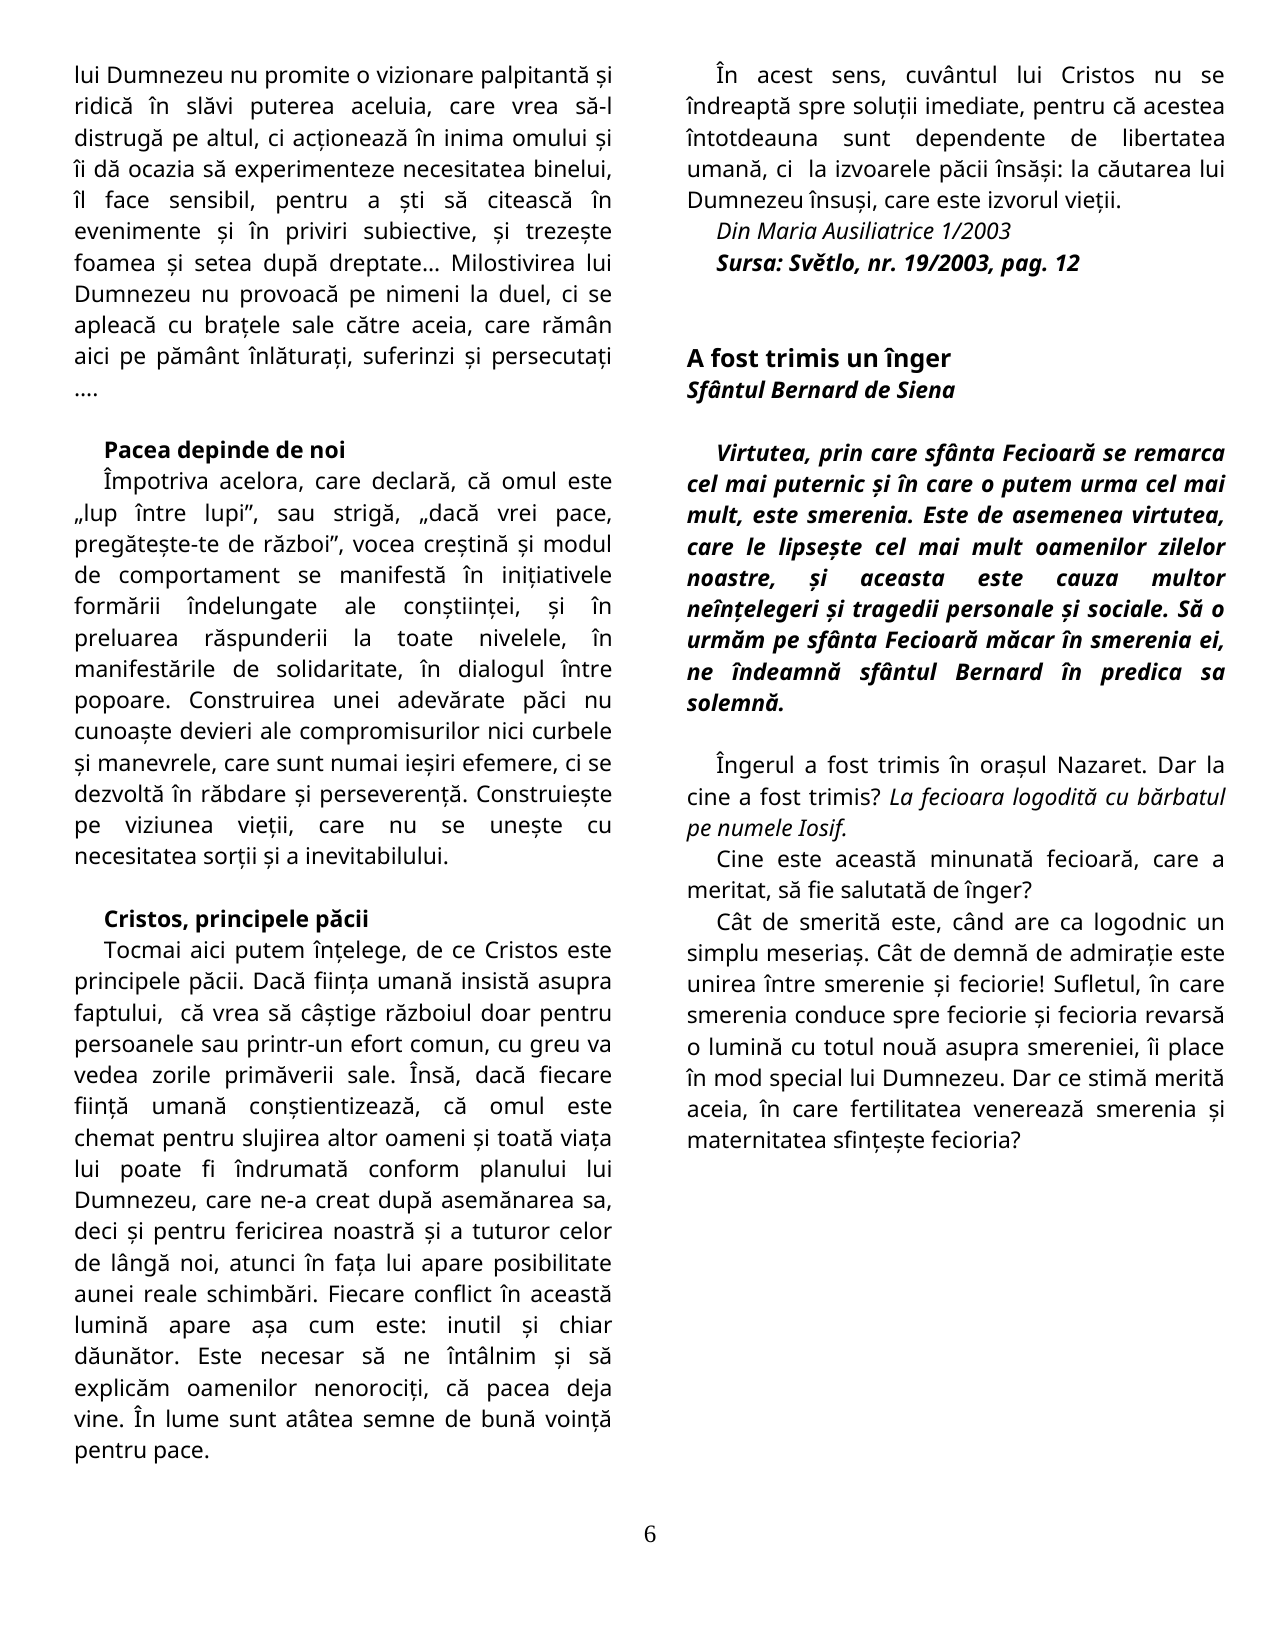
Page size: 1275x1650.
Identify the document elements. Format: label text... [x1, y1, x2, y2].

text Cine este această minunată fecioară, care a meritat, să fie salutată de înger? [687, 843, 1226, 906]
text În acest sens, cuvântul lui Cristos nu se îndreaptă spre soluții imediate, pentru că acestea întotdeauna sunt dependente de libertatea umană, ci la izvoarele păcii însăși: la căutarea lui Dumnezeu însuși, care este izvorul vieții. [687, 59, 1226, 215]
text Tocmai aici putem înțelege, de ce Cristos este principele păcii. Dacă ființa umană insistă asupra faptului, că vrea să câștige războiul doar pentru persoanele sau printr-un efort comun, cu greu va vedea zorile primăverii sale. Însă, dacă fiecare ființă umană conștientizează, că omul este chemat pentru slujirea altor oameni și toată viața lui poate fi îndrumată conform planului lui Dumnezeu, care ne-a creat după asemănarea sa, deci și pentru fericirea noastră și a tuturor celor de lângă noi, atunci în fața lui apare posibilitate aunei reale schimbări. Fiecare conflict în această lumină apare așa cum este: inutil și chiar dăunător. Este necesar să ne întâlnim și să explicăm oamenilor nenorociți, că pacea deja vine. În lume sunt atâtea semne de bună voință pentru pace. [74, 934, 613, 1465]
text Din Maria Ausiliatrice 1/2003 [687, 215, 1226, 247]
text Sfântul Bernard de Siena [687, 374, 1226, 406]
text Îngerul a fost trimis în orașul Nazaret. Dar la cine a fost trimis? La fecioara logodită cu bărbatul pe numele Iosif. [687, 749, 1226, 843]
text Sursa: Světlo, nr. 19/2003, pag. 12 [687, 247, 1226, 278]
text Virtutea, prin care sfânta Fecioară se remarca cel mai puternic și în care o putem urma cel mai mult, este smerenia. Este de asemenea virtutea, care le lipsește cel mai mult oamenilor zilelor noastre, și aceasta este cauza multor neînțelegeri și tragedii personale și sociale. Să o urmăm pe sfânta Fecioară măcar în smerenia ei, ne îndeamnă sfântul Bernard în predica sa solemnă. [687, 437, 1226, 718]
text Cât de smerită este, când are ca logodnic un simplu meseriaș. Cât de demnă de admirație este unirea între smerenie și feciorie! Sufletul, în care smerenia conduce spre feciorie și fecioria revarsă o lumină cu totul nouă asupra smereniei, îi place în mod special lui Dumnezeu. Dar ce stimă merită aceia, în care fertilitatea venerează smerenia și maternitatea sfințește fecioria? [687, 906, 1226, 1156]
text Cristos, principele păcii [74, 903, 613, 934]
text Pacea depinde de noi [74, 434, 613, 465]
text Împotriva acelora, care declară, că omul este „lup între lupi”, sau strigă, „dacă vrei pace, pregătește-te de război”, vocea creștină și modul de comportament se manifestă în inițiativele formării îndelungate ale conștiinței, și în preluarea răspunderii la toate nivelele, în manifestările de solidaritate, în dialogul între popoare. Construirea unei adevărate păci nu cunoaște devieri ale compromisurilor nici curbele și manevrele, care sunt numai ieșiri efemere, ci se dezvoltă în răbdare și perseverență. Construiește pe viziunea vieții, care nu se unește cu necesitatea sorții și a inevitabilului. [74, 465, 613, 872]
text A fost trimis un înger [687, 340, 1226, 374]
